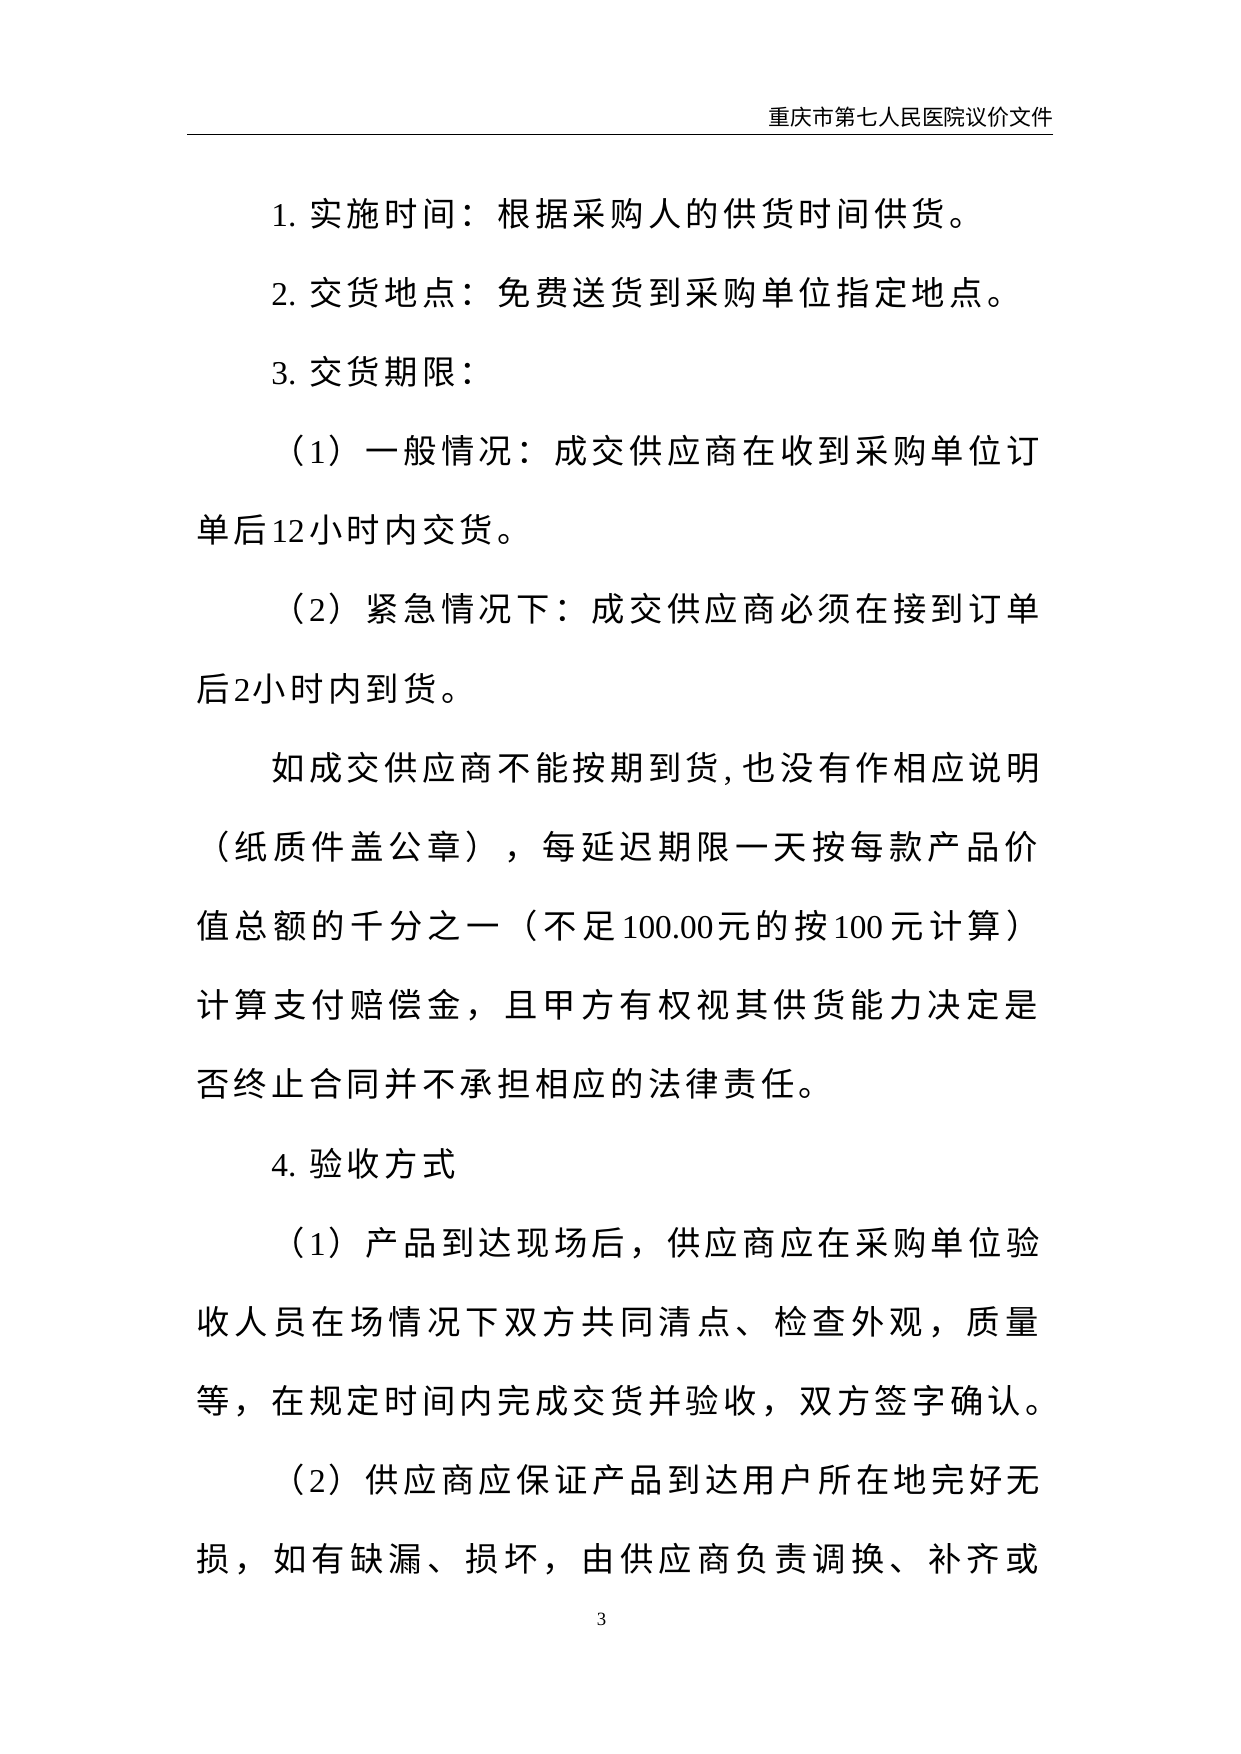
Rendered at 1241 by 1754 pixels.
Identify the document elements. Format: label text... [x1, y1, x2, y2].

text （1）一般情况：成交供应商在收到采购单位订单后12小时内交货。 [196, 409, 1044, 568]
text （1）产品到达现场后，供应商应在采购单位验收人员在场情况下双方共同清点、检查外观，质量等，在规定时间内完成交货并验收，双方签字确认。 [196, 1201, 1044, 1439]
text 1.实施时间：根据采购人的供货时间供货。 [196, 172, 1044, 251]
text （2）紧急情况下：成交供应商必须在接到订单后2小时内到货。 [196, 568, 1044, 726]
text 4.验收方式 [196, 1122, 1044, 1201]
text 3.交货期限： [196, 330, 1044, 409]
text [196, 1439, 1044, 1597]
text 2.交货地点：免费送货到采购单位指定地点。 [196, 251, 1044, 330]
text 如成交供应商不能按期到货,也没有作相应说明（纸质件盖公章），每延迟期限一天按每款产品价值总额的千分之一（不足100.00元的按100元计算）计算支付赔偿金，且甲方有权视其供货能力决定是否终止合同并不承担相应的法律责任。 [196, 726, 1044, 1122]
